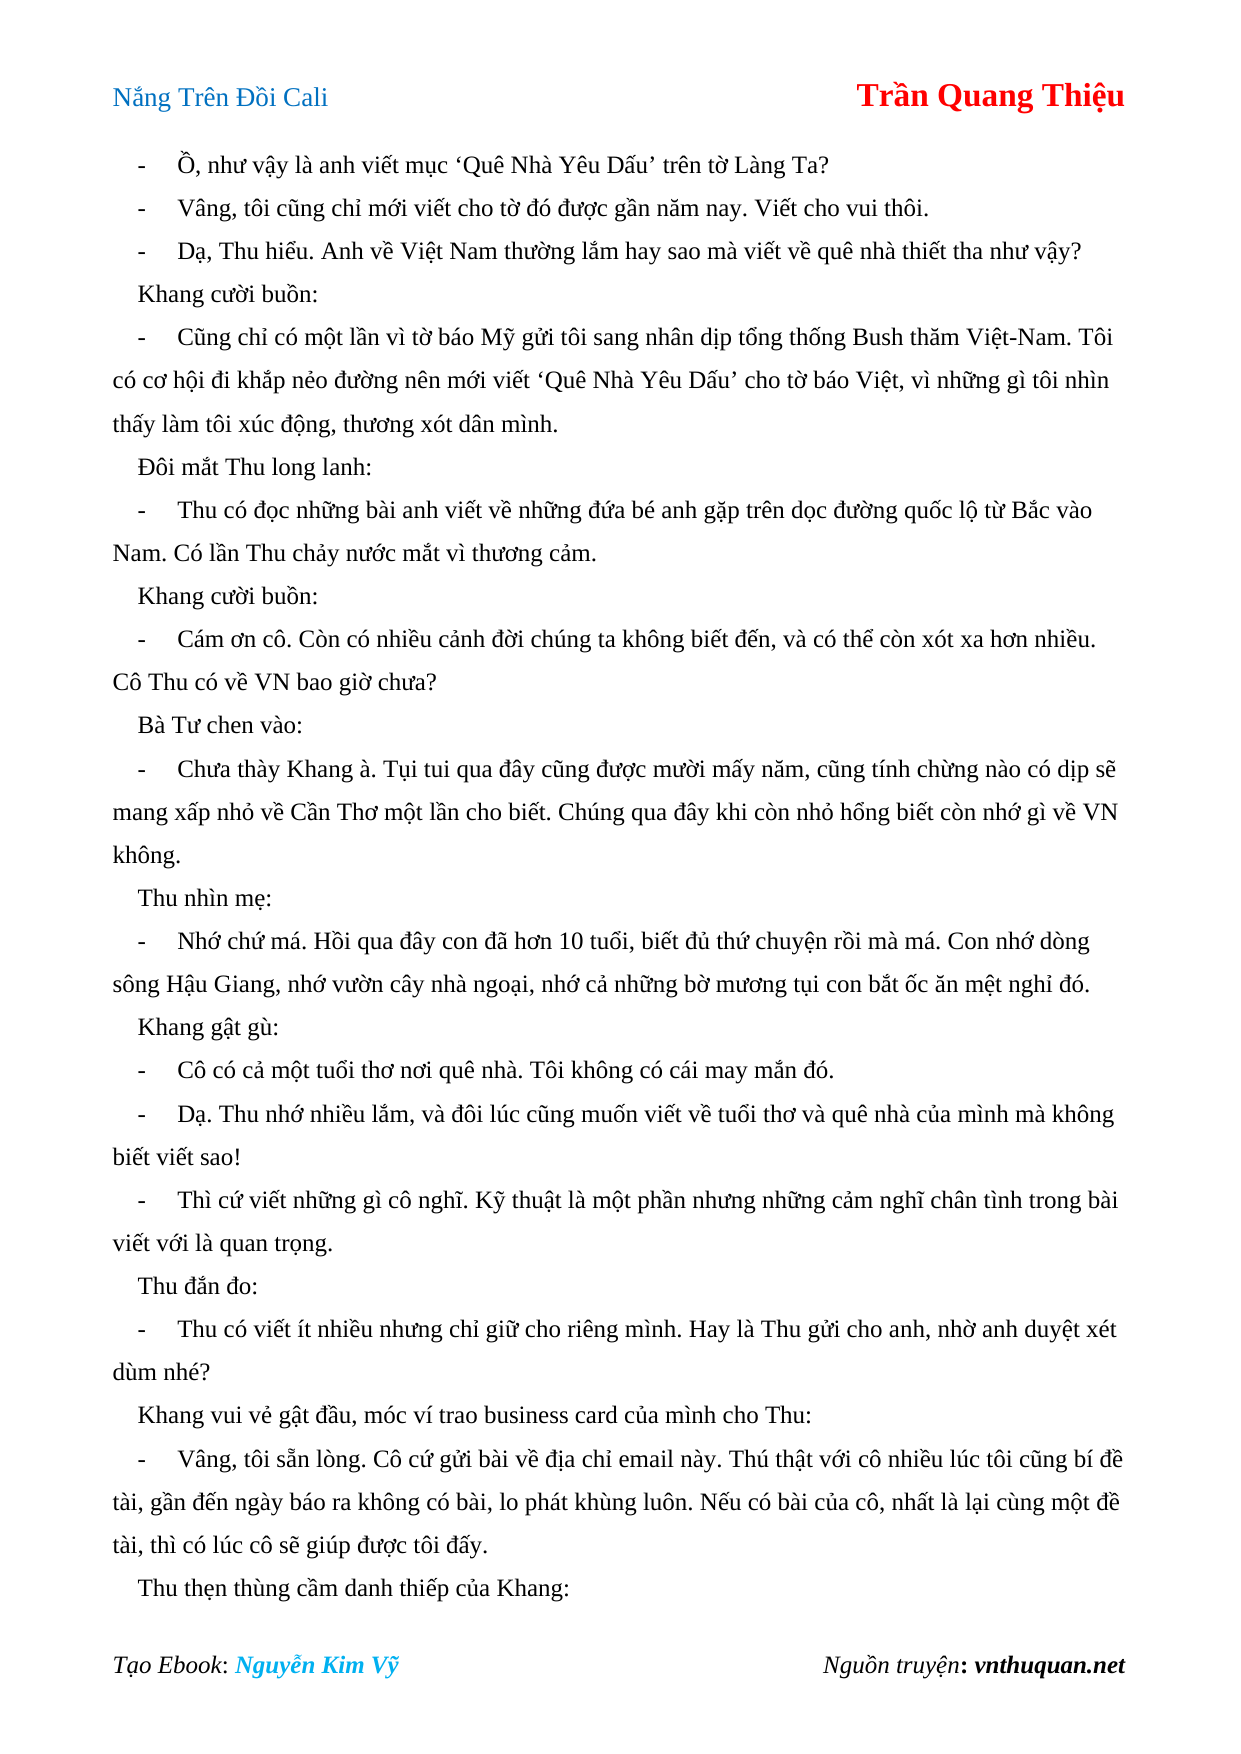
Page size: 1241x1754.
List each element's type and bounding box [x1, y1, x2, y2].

text [112, 150, 1128, 1602]
